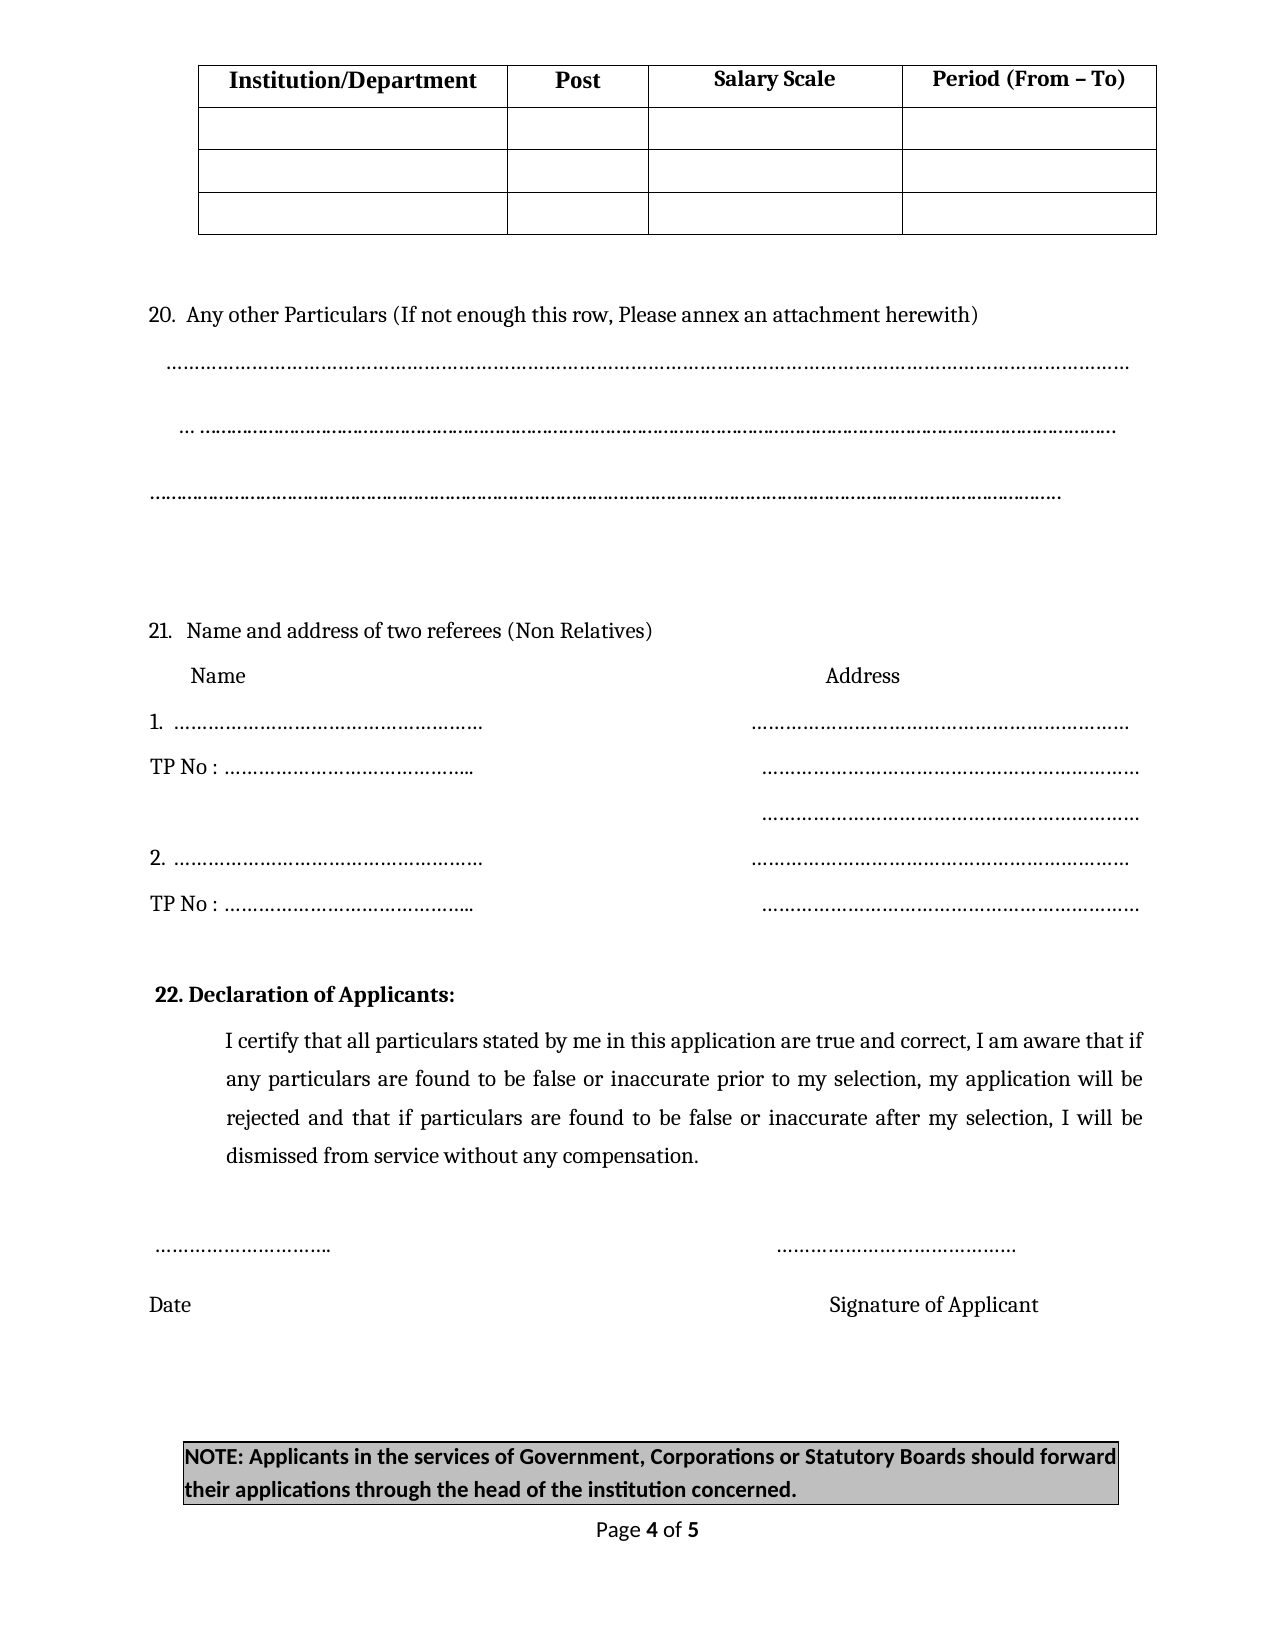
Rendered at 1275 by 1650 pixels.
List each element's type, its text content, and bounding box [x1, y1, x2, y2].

text 22. Declaration of Applicants: [150, 982, 1144, 1008]
text Date Signature of Applicant [148, 1292, 1144, 1318]
text ………………………………………………………… [150, 799, 1144, 826]
text I certify that all particulars stated by me in this application are true and correct, I am aware that if any particulars are found to be false or inaccurate prior to my selection, my application will be rejected and that if particulars are found to be false or inaccurate after my selection, I will be dismissed from service without any compensation. [225, 1027, 1144, 1169]
text TP No : …………………………………….. ………………………………………………………… [150, 890, 1144, 917]
table_cell [903, 150, 1156, 192]
table_header Institution/Department [199, 66, 507, 107]
text … ………………………………………………………………………………………………………………………………………………………… [150, 412, 1144, 439]
table_cell [903, 193, 1156, 234]
text NOTE: Applicants in the services of Government, Corporations or Statutory Boards should forward their applications through the head of the institution concerned. [184, 1443, 1118, 1504]
text …………………………………………………………………………………………………………………………………………………… [150, 348, 1144, 375]
table_header Salary Scale [649, 66, 902, 107]
table_cell [649, 108, 902, 149]
text …………………………. …………………………………… [148, 1231, 1144, 1258]
table_header Period (From – To) [903, 66, 1156, 107]
table_header Post [508, 66, 648, 107]
table_cell [199, 150, 507, 192]
text Name Address [150, 663, 1144, 689]
table_cell [508, 108, 648, 149]
list Any other Particulars (If not enough this row, Please annex an attachment herewith) [148, 302, 1144, 328]
table_cell [649, 150, 902, 192]
table_cell [903, 108, 1156, 149]
table_cell [508, 193, 648, 234]
table_cell [199, 193, 507, 234]
list ……………………………………………… ………………………………………………………… [150, 709, 1144, 735]
table_cell [199, 108, 507, 149]
table_cell [649, 193, 902, 234]
text ……………………………………………………………………………………………………………………………………………………….. [150, 477, 1144, 506]
text TP No : …………………………………….. ………………………………………………………… [150, 754, 1144, 780]
table_cell [508, 150, 648, 192]
list ……………………………………………… ………………………………………………………… [150, 845, 1144, 871]
list Name and address of two referees (Non Relatives) [148, 618, 1144, 644]
